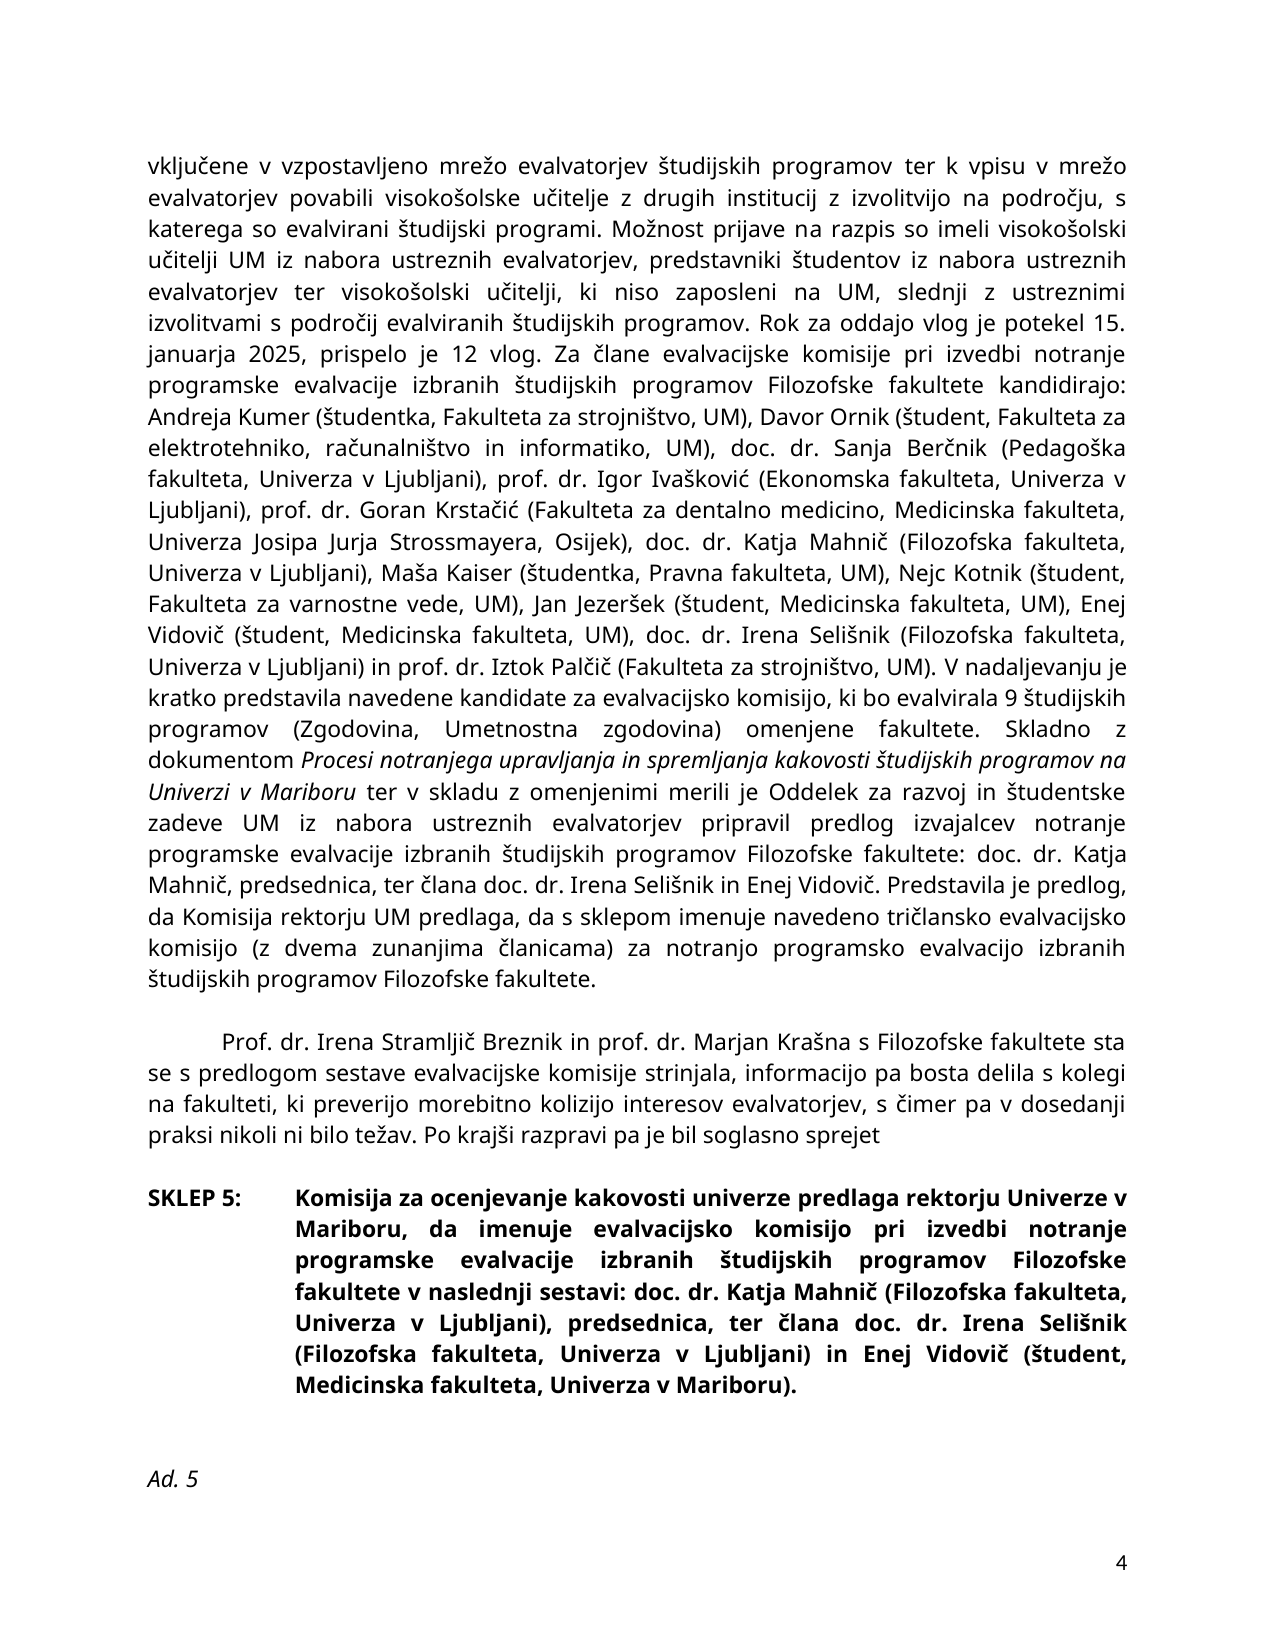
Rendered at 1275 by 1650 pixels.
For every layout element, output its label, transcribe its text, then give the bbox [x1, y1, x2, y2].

text Prof. dr. Irena Stramljič Breznik in prof. dr. Marjan Krašna s Filozofske fakultete sta se s predlogom sestave evalvacijske komisije strinjala, informacijo pa bosta delila s kolegi na fakulteti, ki preverijo morebitno kolizijo interesov evalvatorjev, s čimer pa v dosedanji praksi nikoli ni bilo težav. Po krajši razpravi pa je bil soglasno sprejet [148, 1026, 1127, 1151]
text SKLEP 5: Komisija za ocenjevanje kakovosti univerze predlaga rektorju Univerze v Mariboru, da imenuje evalvacijsko komisijo pri izvedbi notranje programske evalvacije izbranih študijskih programov Filozofske fakultete v naslednji sestavi: doc. dr. Katja Mahnič (Filozofska fakulteta, Univerza v Ljubljani), predsednica, ter člana doc. dr. Irena Selišnik (Filozofska fakulteta, Univerza v Ljubljani) in Enej Vidovič (študent, Medicinska fakulteta, Univerza v Mariboru). [148, 1182, 1127, 1401]
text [148, 148, 1127, 994]
text Ad. 5 [148, 1463, 1127, 1494]
